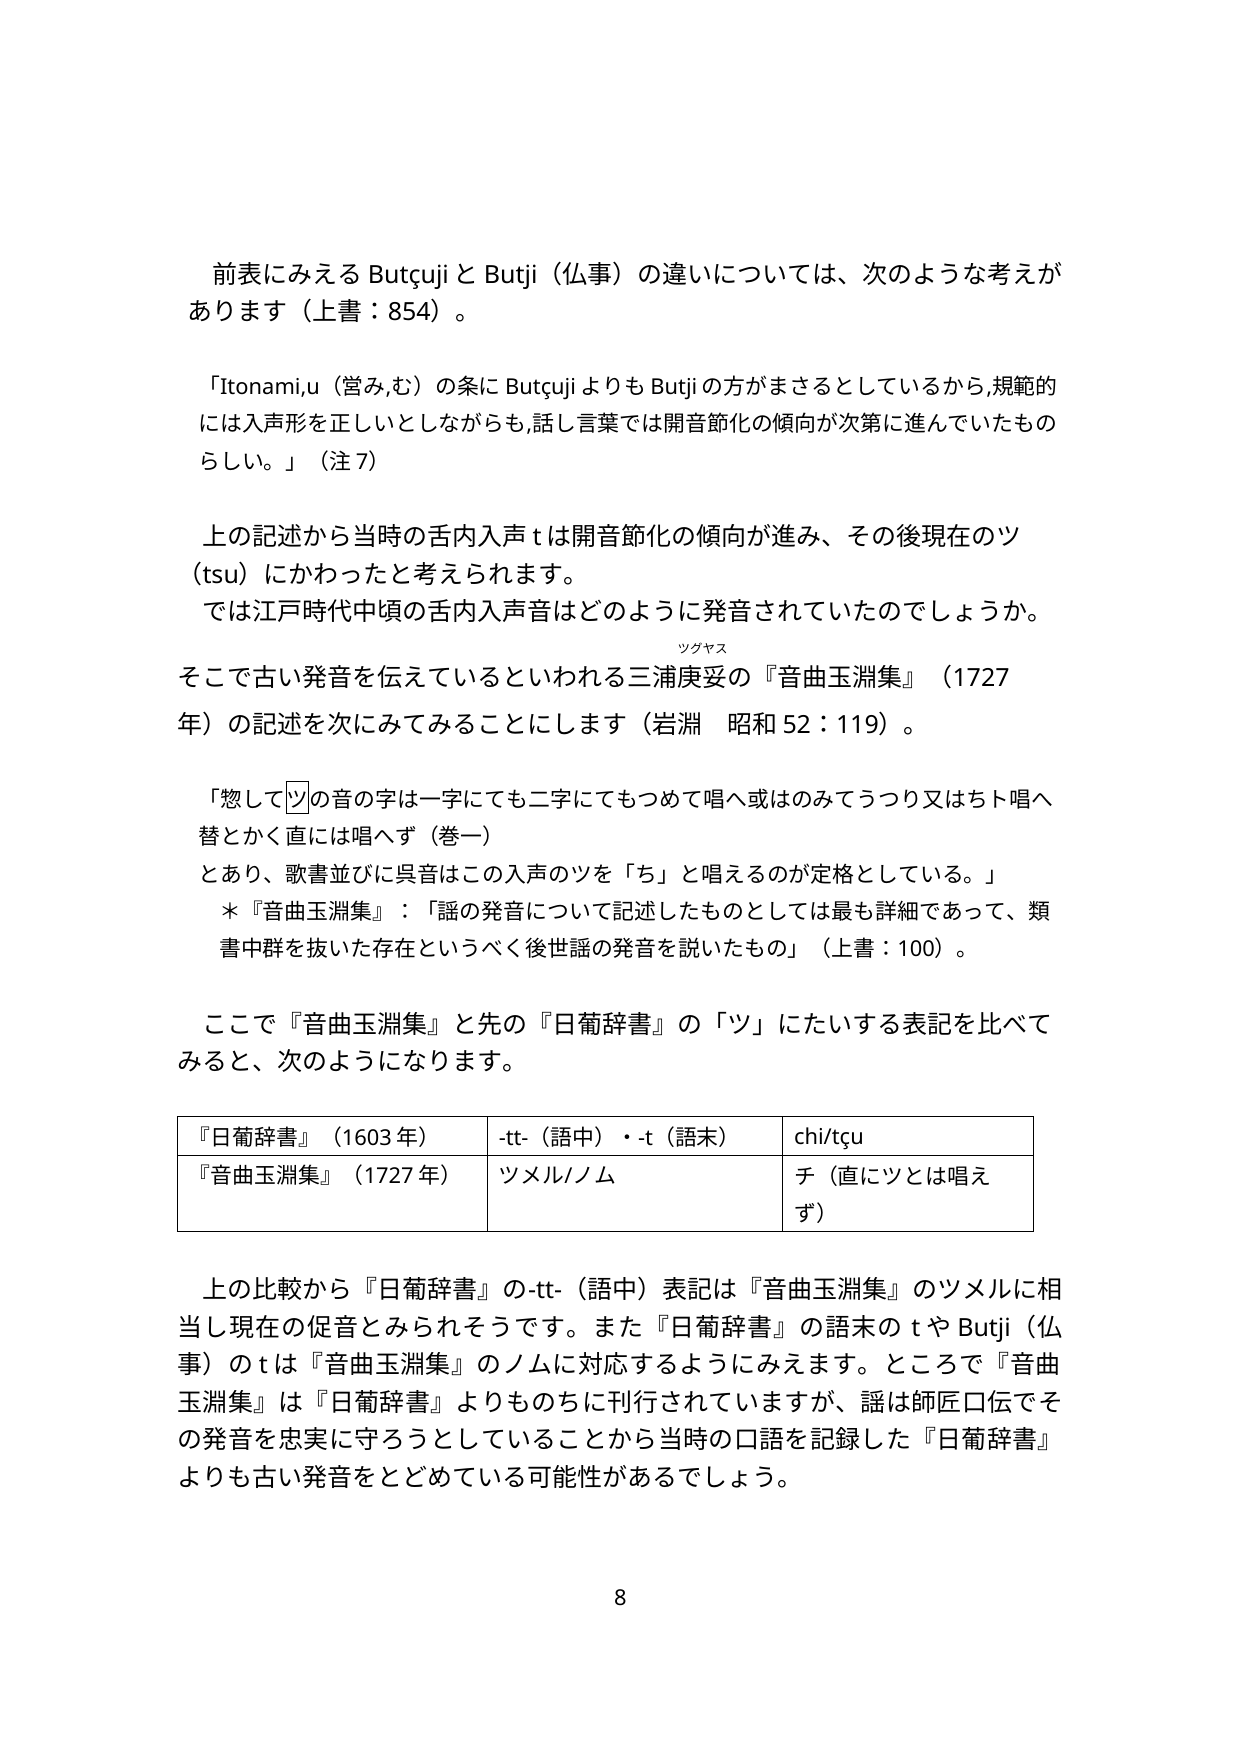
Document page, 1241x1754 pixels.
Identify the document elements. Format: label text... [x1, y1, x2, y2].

text 「惣してツの音の字は一字にても二字にてもつめて唱へ或はのみてうつり又はちト唱へ替とかく直には唱へず（巻一） [198, 779, 1063, 854]
table_header chi/tçu [783, 1117, 1033, 1155]
text 「Itonami,u（営み,む）の条にButçujiよりもButjiの方がまさるとしているから,規範的には入声形を正しいとしながらも,話し言葉では開音節化の傾向が次第に進んでいたものらしい。」（注7） [198, 366, 1063, 479]
table_header -tt-（語中）・-t（語末） [488, 1117, 782, 1155]
text ここで『音曲玉淵集』と先の『日葡辞書』の「ツ」にたいする表記を比べてみると、次のようになります。 [177, 1004, 1063, 1079]
text ＊『音曲玉淵集』：「謡の発音について記述したものとしては最も詳細であって、類書中群を抜いた存在というべく後世謡の発音を説いたもの」（上書：100）。 [219, 891, 1063, 966]
text 前表にみえるButçujiとButji（仏事）の違いについては、次のような考えがあります（上書：854）。 [188, 254, 1063, 329]
text とあり、歌書並びに呉音はこの入声のツを「ち」と唱えるのが定格としている。」 [198, 854, 1063, 891]
table_header 『日葡辞書』（1603年） [178, 1117, 487, 1155]
text では江戸時代中頃の舌内入声音はどのように発音されていたのでしょうか。そこで古い発音を伝えているといわれる三浦の『音曲玉淵集』（1727年）の記述を次にみてみることにします（岩淵 昭和52：119）。 [177, 591, 1063, 741]
text 上の記述から当時の舌内入声tは開音節化の傾向が進み、その後現在のツ（tsu）にかわったと考えられます。 [177, 516, 1063, 591]
table_cell 『音曲玉淵集』（1727年） [178, 1156, 487, 1231]
text 上の比較から『日葡辞書』の-tt-（語中）表記は『音曲玉淵集』のツメルに相当し現在の促音とみられそうです。また『日葡辞書』の語末のtやButji（仏事）のtは『音曲玉淵集』のノムに対応するようにみえます。ところで『音曲玉淵集』は『日葡辞書』よりものちに刊行されていますが、謡は師匠口伝でその発音を忠実に守ろうとしていることから当時の口語を記録した『日葡辞書』よりも古い発音をとどめている可能性があるでしょう。 [177, 1269, 1063, 1494]
table_cell ツメル/ノム [488, 1156, 782, 1231]
table_cell チ（直にツとは唱えず） [783, 1156, 1033, 1231]
